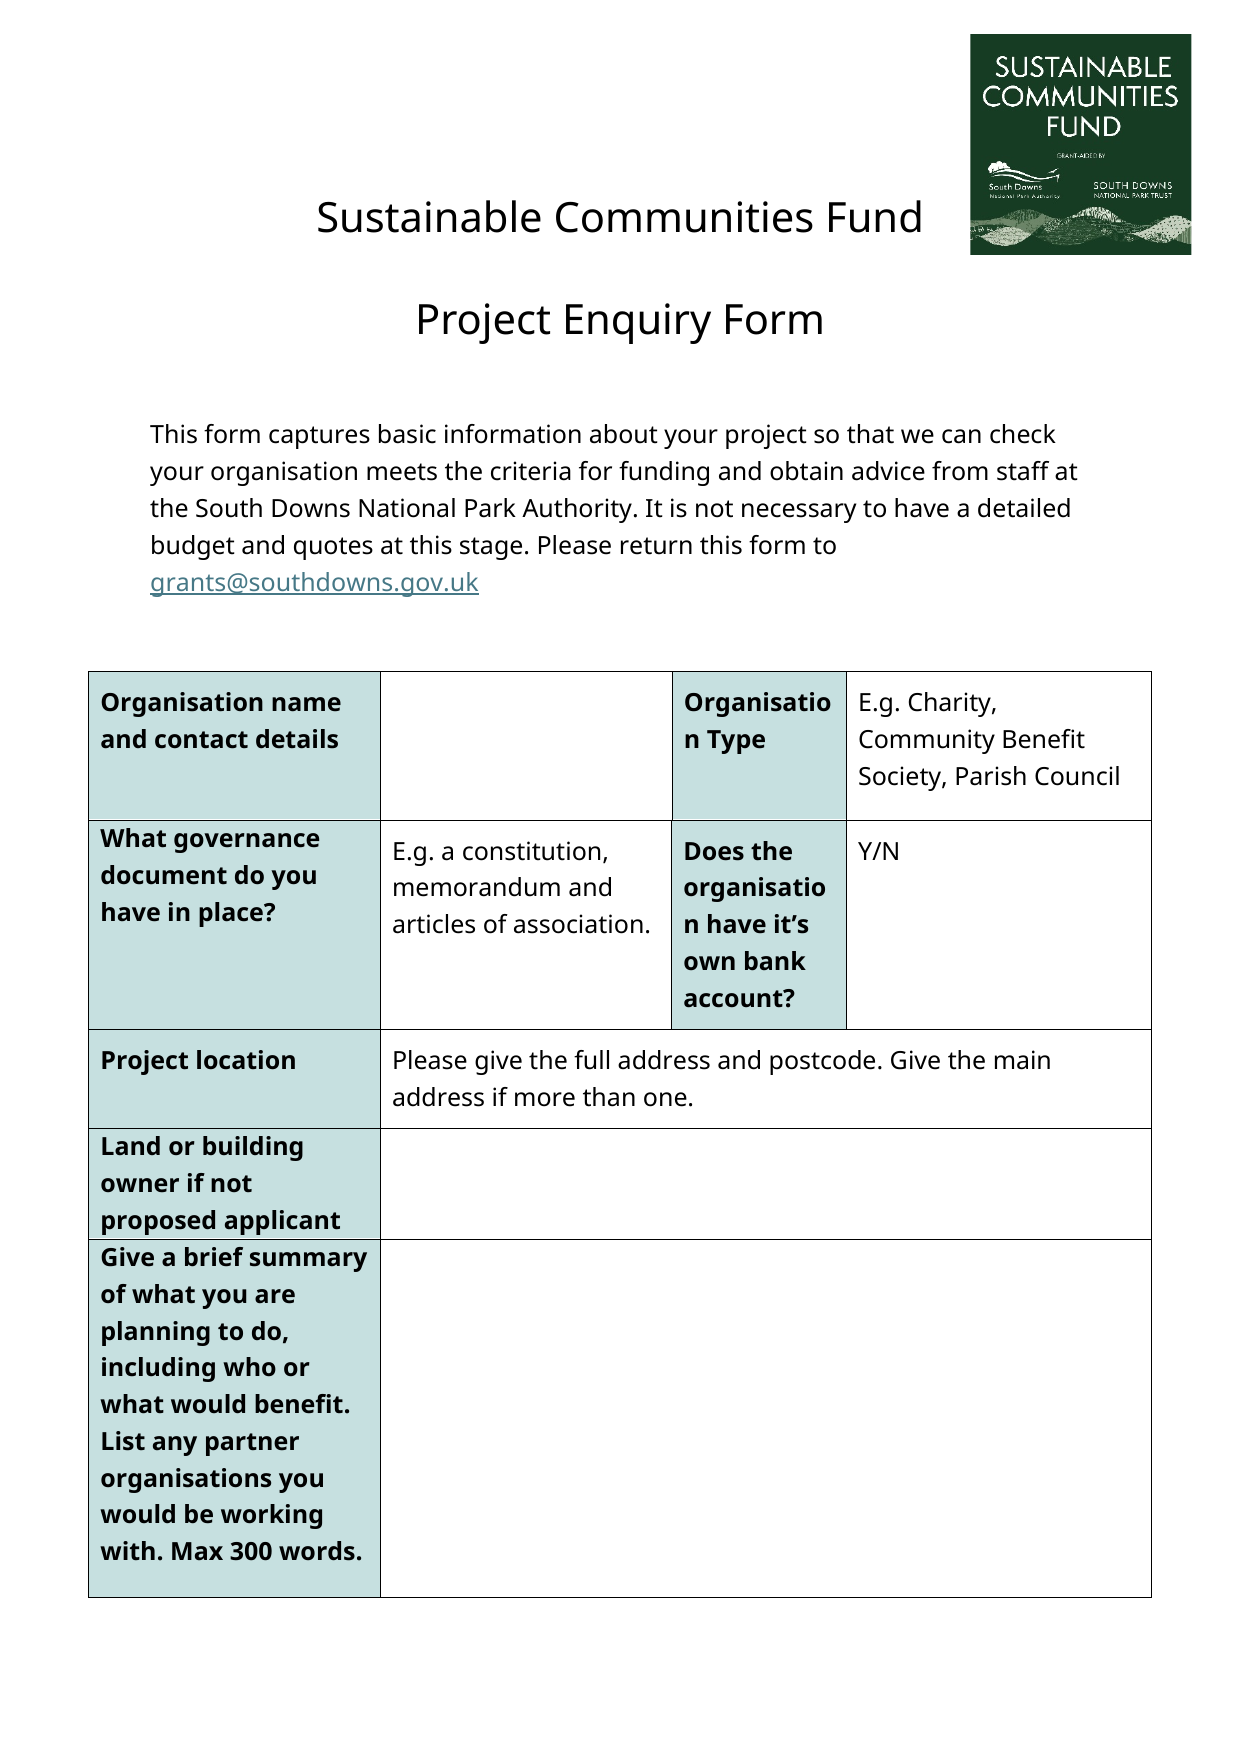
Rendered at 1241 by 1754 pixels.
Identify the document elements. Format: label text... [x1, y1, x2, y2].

text This form captures basic information about your project so that we can check your organisation meets the criteria for funding and obtain advice from staff at the South Downs National Park Authority. It is not necessary to have a detailed budget and quotes at this stage. Please return this form to grants@southdowns.gov.uk [150, 417, 1090, 598]
table_cell [381, 1129, 1151, 1238]
table_cell Does the organisation have it’s own bank account? [672, 821, 846, 1029]
table_cell E.g. a constitution, memorandum and articles of association. [381, 821, 671, 1029]
table_cell What governance document do you have in place? [89, 821, 380, 1029]
table_cell Please give the full address and postcode. Give the main address if more than one. [381, 1030, 1151, 1128]
table_cell [381, 1240, 1151, 1597]
table_header [381, 672, 672, 819]
subtitle Project Enquiry Form [150, 290, 1090, 347]
picture [970, 34, 1192, 255]
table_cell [89, 1240, 380, 1597]
table_header E.g. Charity, Community Benefit Society, Parish Council [847, 672, 1151, 819]
table_header Organisation Type [673, 672, 846, 819]
table_cell Y/N [847, 821, 1151, 1029]
table_cell Land or building owner if not proposed applicant [89, 1129, 380, 1238]
subtitle Sustainable Communities Fund [150, 187, 1090, 244]
table_cell Project location [89, 1030, 380, 1128]
table_header Organisation name and contact details [89, 672, 380, 819]
